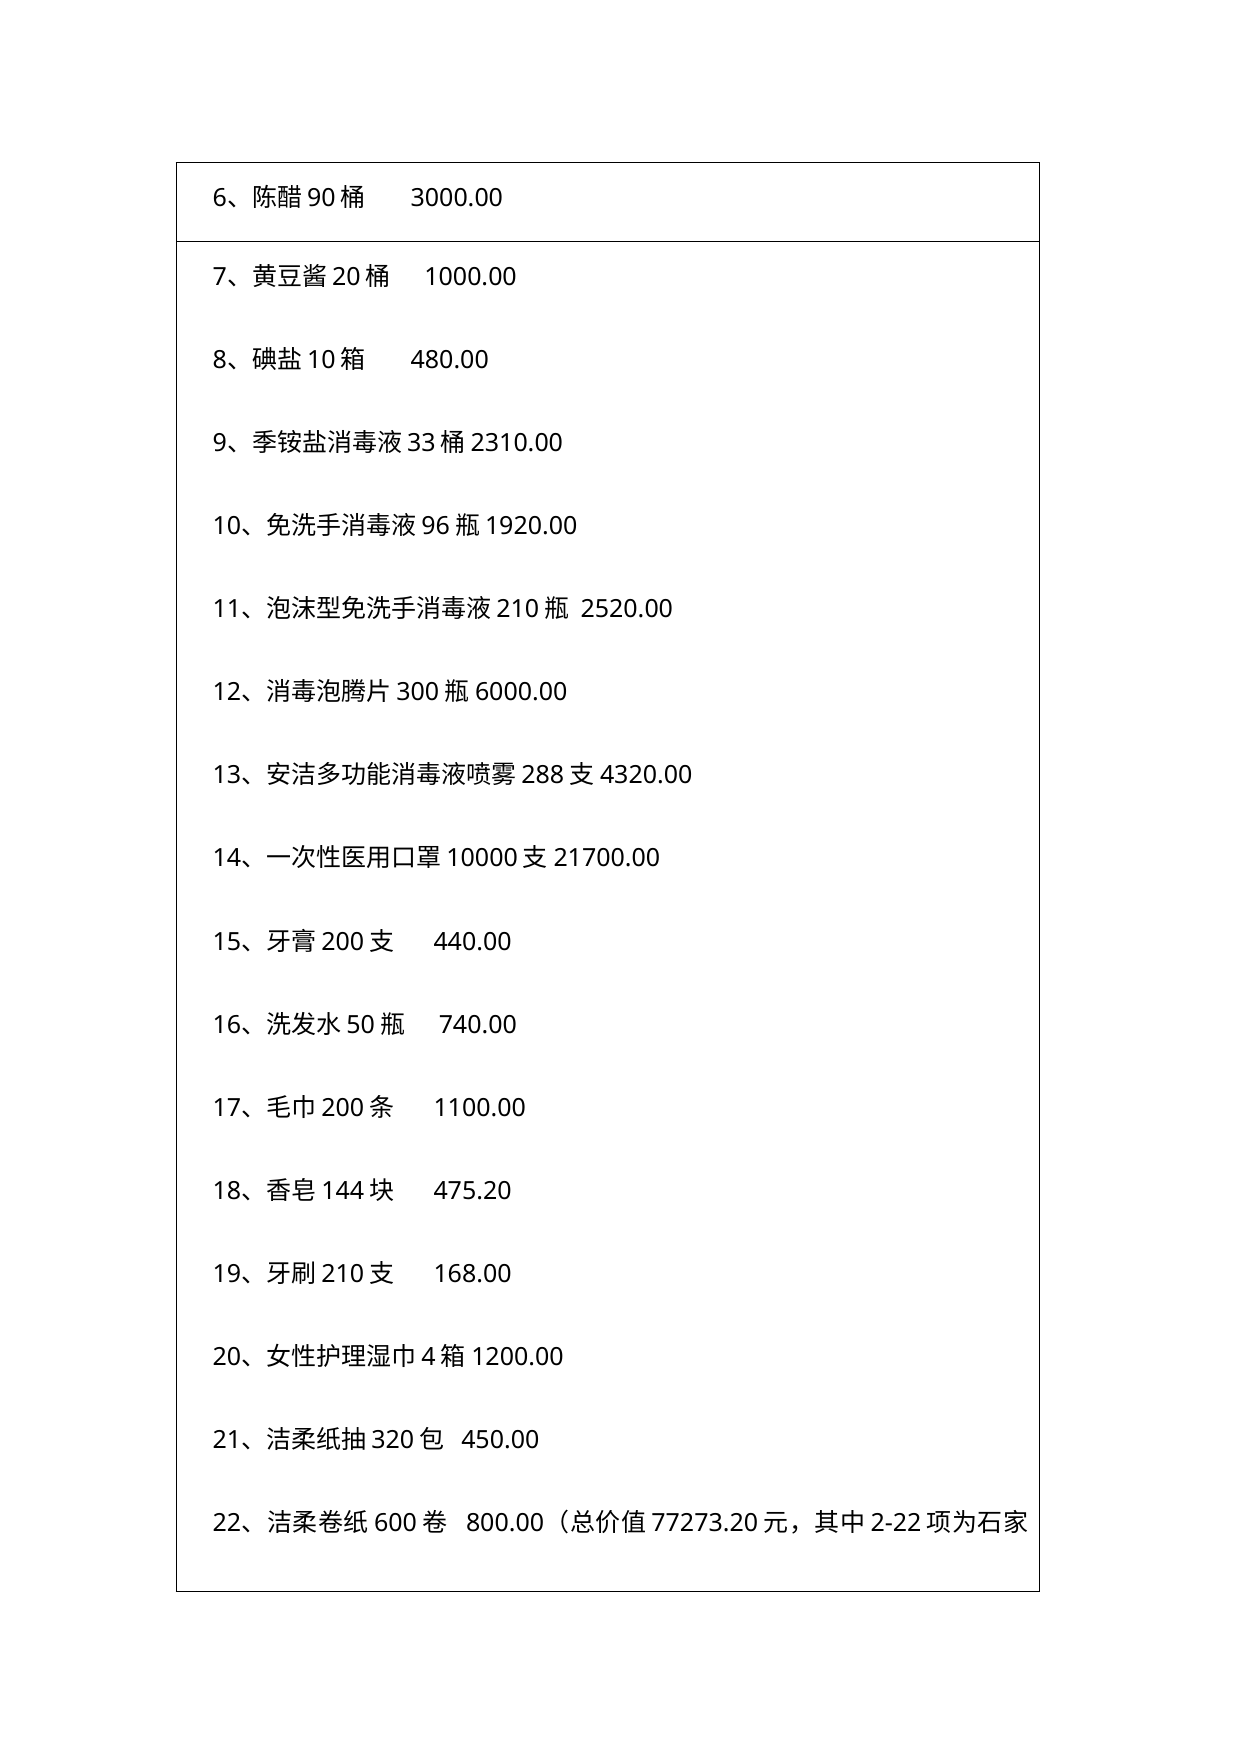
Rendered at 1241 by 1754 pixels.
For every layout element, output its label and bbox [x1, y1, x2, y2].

table_cell [177, 163, 1039, 241]
table_cell [177, 242, 1039, 1591]
